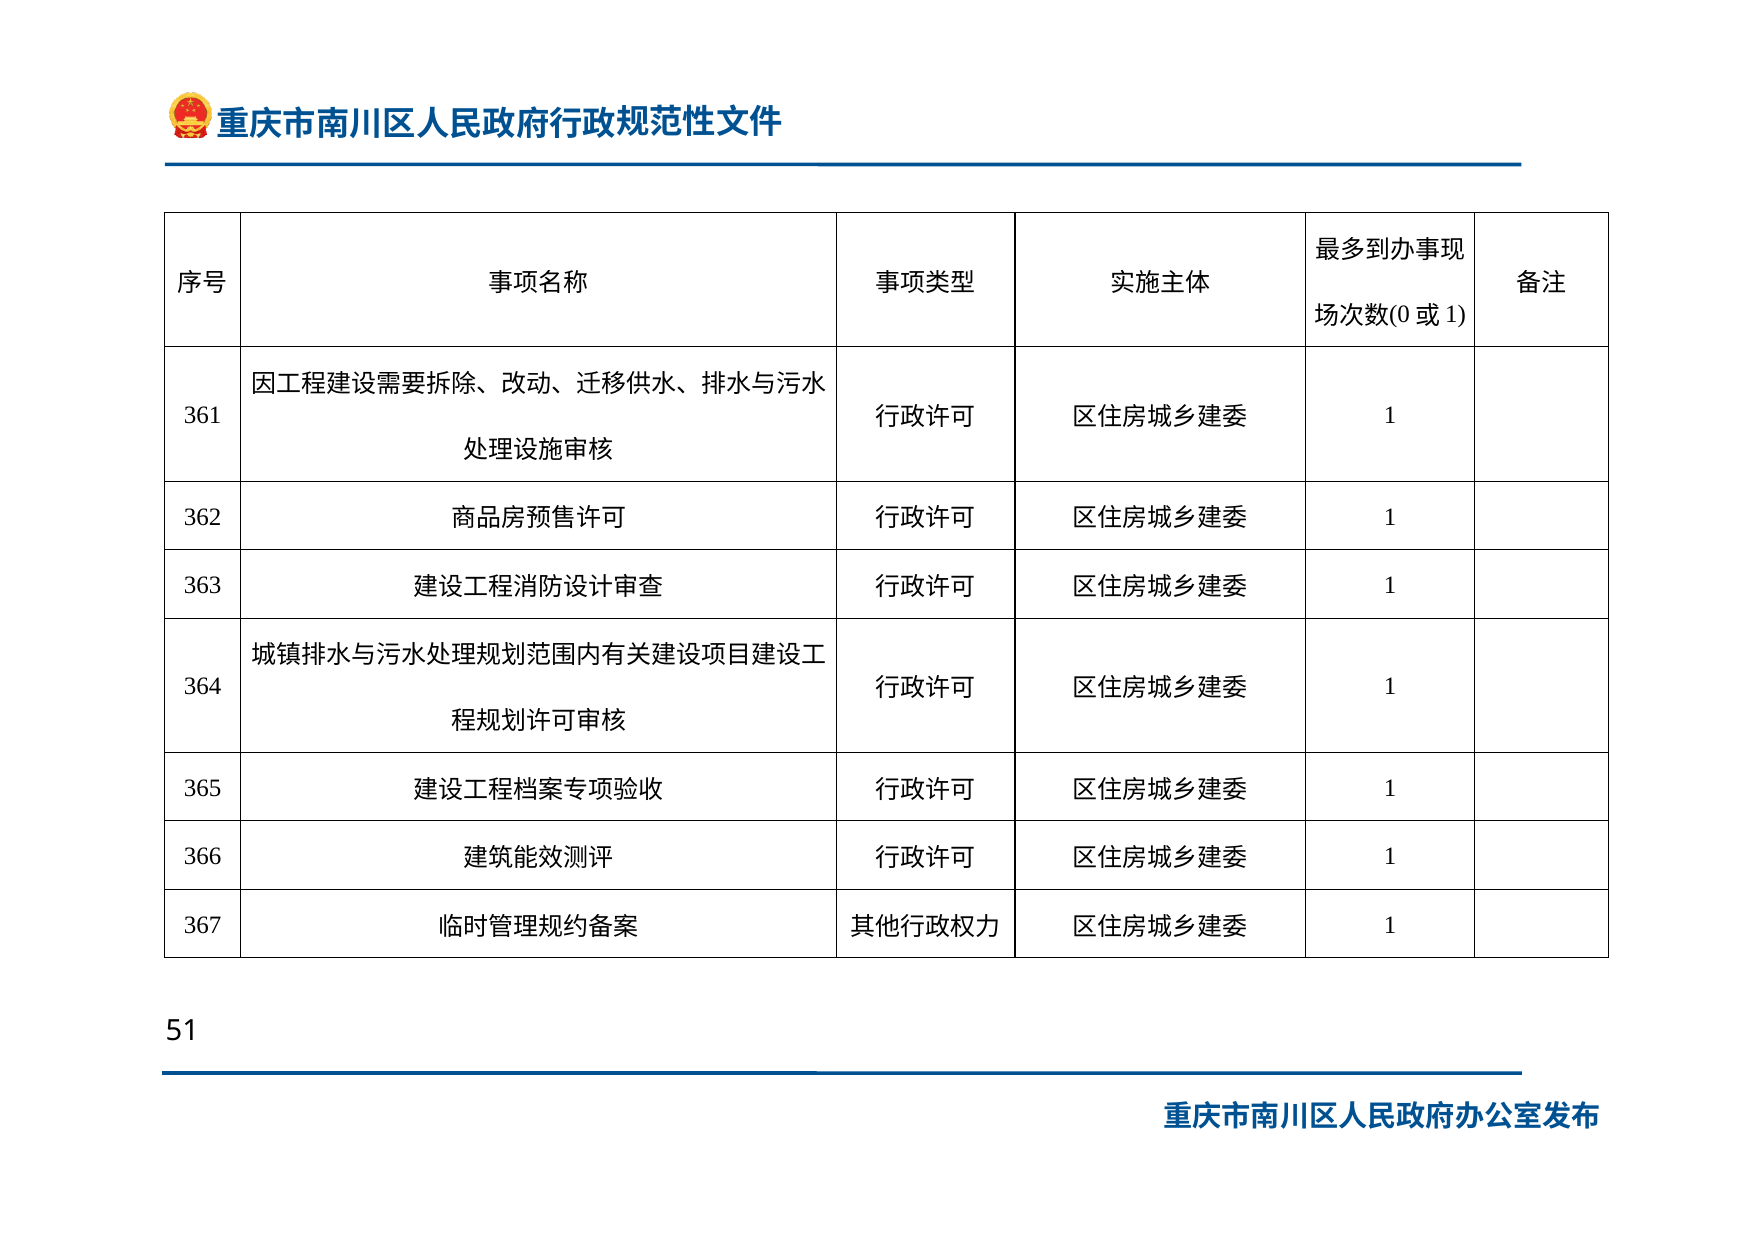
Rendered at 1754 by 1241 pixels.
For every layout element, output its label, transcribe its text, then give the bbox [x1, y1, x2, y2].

table_cell 行政许可 [837, 619, 1014, 752]
table_header 事项名称 [241, 213, 836, 346]
table_cell 行政许可 [837, 550, 1014, 617]
table_cell 367 [165, 890, 240, 957]
table_header 最多到办事现场次数(0或1) [1306, 213, 1474, 346]
picture [165, 90, 216, 142]
table_cell 区住房城乡建委 [1016, 550, 1305, 617]
table_cell 区住房城乡建委 [1016, 821, 1305, 888]
table_cell 其他行政权力 [837, 890, 1014, 957]
table_cell 行政许可 [837, 347, 1014, 481]
table_cell 1 [1306, 347, 1474, 481]
table_cell 1 [1306, 619, 1474, 752]
table_cell [1475, 753, 1608, 820]
table_cell 建设工程档案专项验收 [241, 753, 836, 820]
table_cell 1 [1306, 890, 1474, 957]
table_cell 区住房城乡建委 [1016, 619, 1305, 752]
table_cell 区住房城乡建委 [1016, 482, 1305, 549]
table_cell 361 [165, 347, 240, 481]
table_cell 区住房城乡建委 [1016, 753, 1305, 820]
table_cell 行政许可 [837, 482, 1014, 549]
table_cell [1475, 482, 1608, 549]
table_cell 商品房预售许可 [241, 482, 836, 549]
table_cell 区住房城乡建委 [1016, 347, 1305, 481]
table_cell 363 [165, 550, 240, 617]
table_cell [1475, 821, 1608, 888]
table_cell 建设工程消防设计审查 [241, 550, 836, 617]
table_cell 行政许可 [837, 821, 1014, 888]
table_cell 城镇排水与污水处理规划范围内有关建设项目建设工程规划许可审核 [241, 619, 836, 752]
table_cell 区住房城乡建委 [1016, 890, 1305, 957]
table_cell 建筑能效测评 [241, 821, 836, 888]
table_cell [1475, 890, 1608, 957]
table_cell 临时管理规约备案 [241, 890, 836, 957]
table_cell 366 [165, 821, 240, 888]
table_cell 364 [165, 619, 240, 752]
table_cell 365 [165, 753, 240, 820]
table_header 实施主体 [1016, 213, 1305, 346]
table_cell 1 [1306, 550, 1474, 617]
table_header 序号 [165, 213, 240, 346]
table_cell 1 [1306, 821, 1474, 888]
table_cell 1 [1306, 753, 1474, 820]
table_cell [1475, 619, 1608, 752]
table_cell [1475, 550, 1608, 617]
table_cell 因工程建设需要拆除、改动、迁移供水、排水与污水处理设施审核 [241, 347, 836, 481]
table_cell 362 [165, 482, 240, 549]
table_header 事项类型 [837, 213, 1014, 346]
table_cell [1475, 347, 1608, 481]
table_cell 行政许可 [837, 753, 1014, 820]
table_cell 1 [1306, 482, 1474, 549]
table_header 备注 [1475, 213, 1608, 346]
